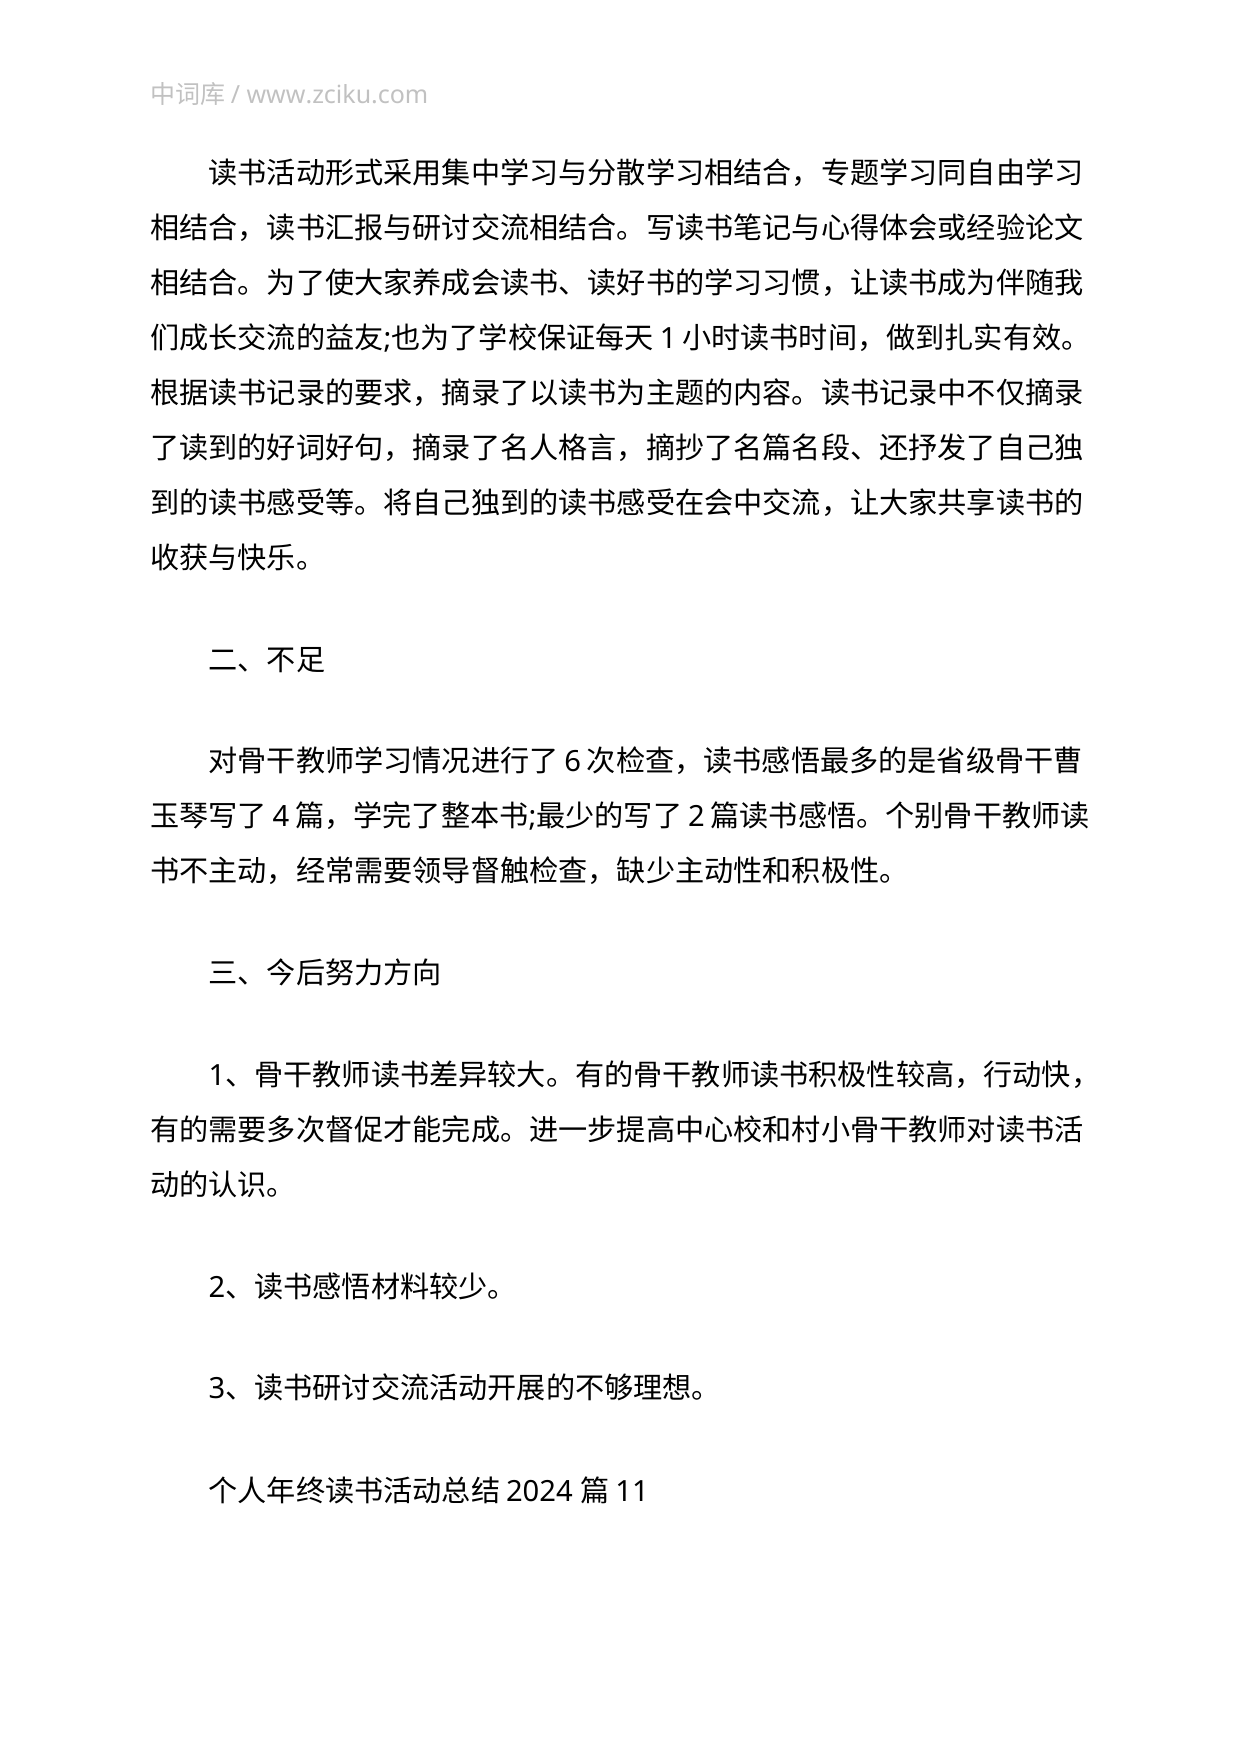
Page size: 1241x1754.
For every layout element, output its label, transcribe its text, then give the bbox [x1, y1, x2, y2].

text 读书活动形式采用集中学习与分散学习相结合，专题学习同自由学习相结合，读书汇报与研讨交流相结合。写读书笔记与心得体会或经验论文相结合。为了使大家养成会读书、读好书的学习习惯，让读书成为伴随我们成长交流的益友;也为了学校保证每天1小时读书时间，做到扎实有效。根据读书记录的要求，摘录了以读书为主题的内容。读书记录中不仅摘录了读到的好词好句，摘录了名人格言，摘抄了名篇名段、还抒发了自己独到的读书感受等。将自己独到的读书感受在会中交流，让大家共享读书的收获与快乐。 [150, 150, 1090, 577]
text 2、读书感悟材料较少。 [150, 1263, 1090, 1306]
text 二、不足 [150, 636, 1090, 678]
text 对骨干教师学习情况进行了6次检查，读书感悟最多的是省级骨干曹玉琴写了4篇，学完了整本书;最少的写了2篇读书感悟。个别骨干教师读书不主动，经常需要领导督触检查，缺少主动性和积极性。 [150, 738, 1090, 890]
text 1、骨干教师读书差异较大。有的骨干教师读书积极性较高，行动快，有的需要多次督促才能完成。进一步提高中心校和村小骨干教师对读书活动的认识。 [150, 1051, 1090, 1204]
text 三、今后努力方向 [150, 950, 1090, 992]
text 3、读书研讨交流活动开展的不够理想。 [150, 1365, 1090, 1407]
text 个人年终读书活动总结2024 篇11 [150, 1467, 1090, 1509]
